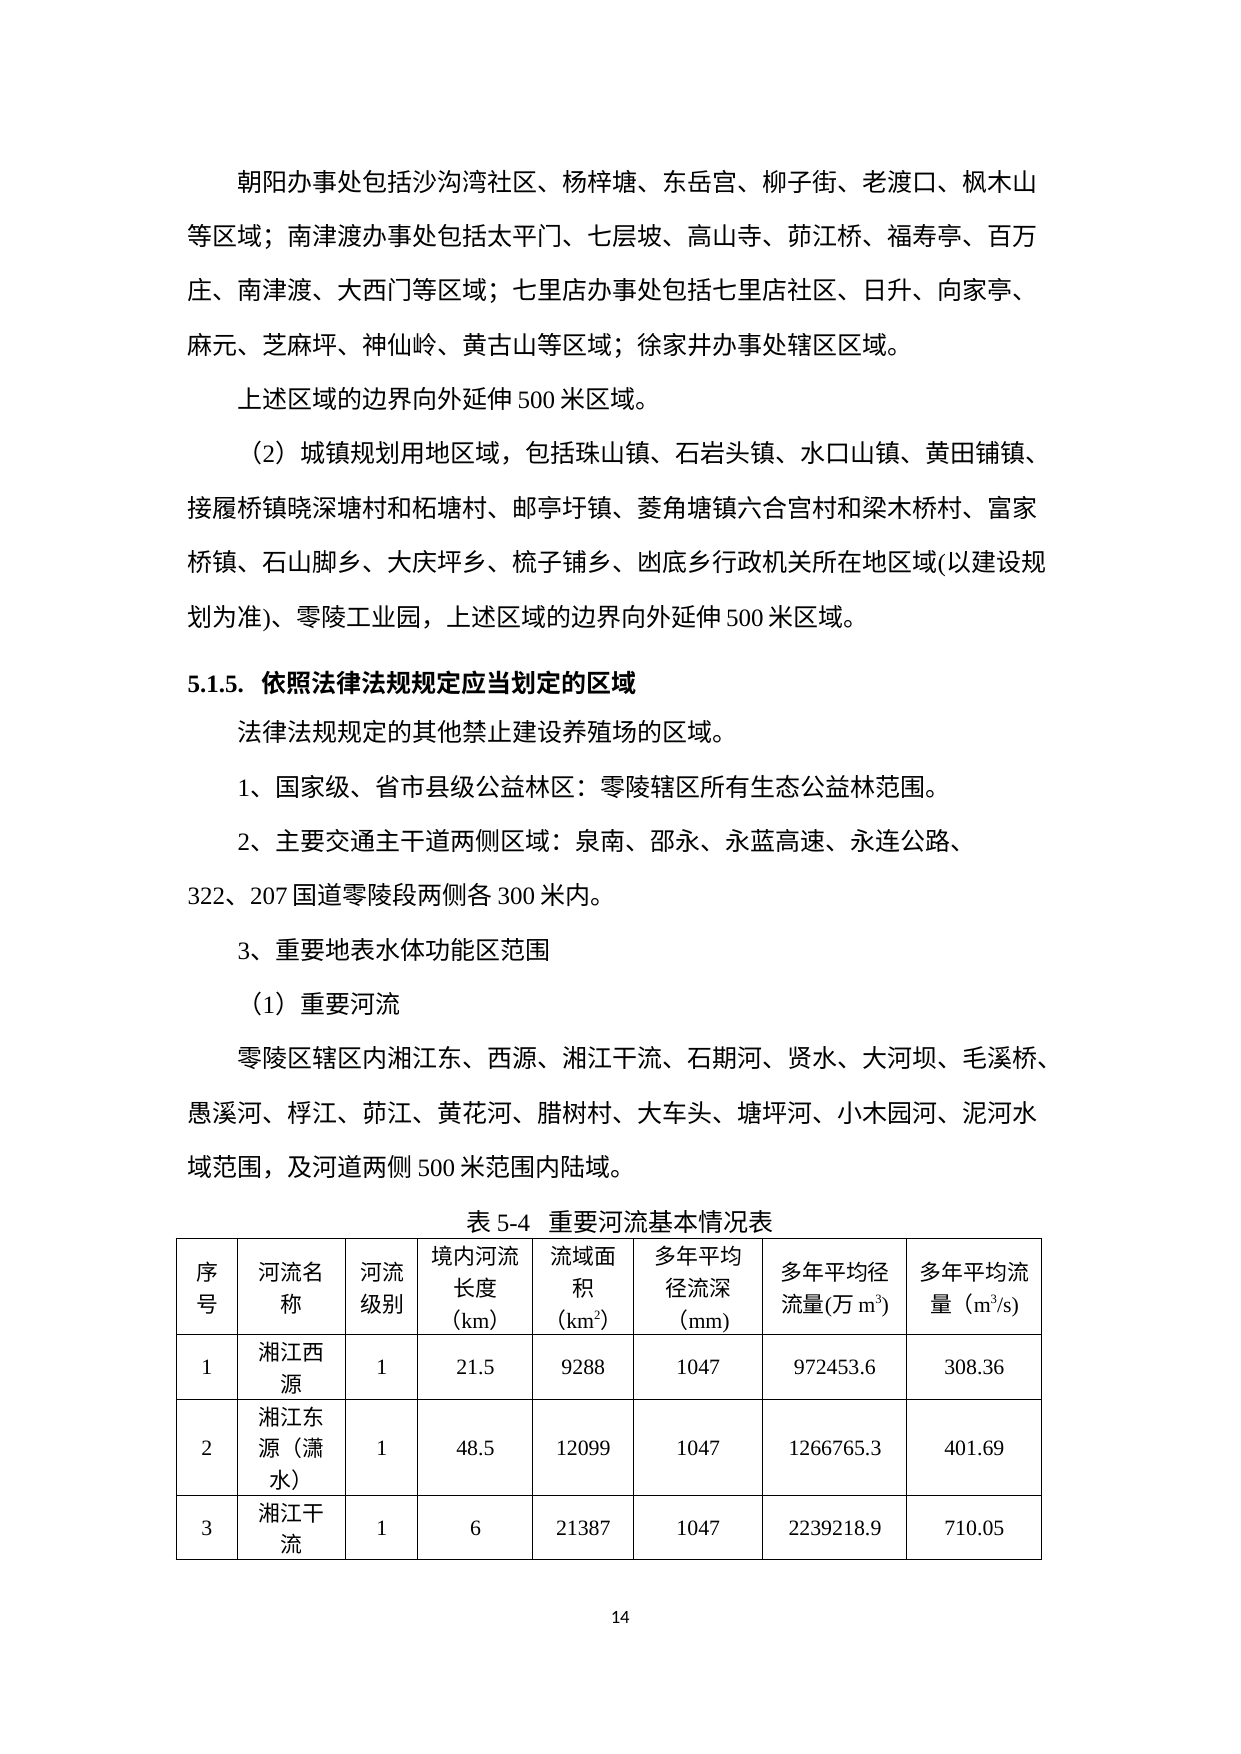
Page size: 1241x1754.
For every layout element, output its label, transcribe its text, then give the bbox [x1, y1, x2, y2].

text 表5-4 重要河流基本情况表 [187, 1202, 1053, 1238]
table_cell 1 [346, 1496, 417, 1559]
table_cell 1047 [634, 1496, 762, 1559]
table_header 多年平均流量（m3/s) [907, 1239, 1041, 1334]
table_cell 2 [177, 1400, 237, 1495]
table_cell 21.5 [418, 1335, 532, 1399]
text 3、重要地表水体功能区范围 [187, 930, 1053, 966]
text 法律法规规定的其他禁止建设养殖场的区域。 [187, 713, 1053, 749]
table_header 河流级别 [346, 1239, 417, 1334]
table_cell 308.36 [907, 1335, 1041, 1399]
list 依照法律法规规定应当划定的区域 [187, 664, 1053, 700]
table_header 流域面积（km2） [533, 1239, 633, 1334]
table_cell 1 [346, 1400, 417, 1495]
table_cell 1 [346, 1335, 417, 1399]
table_cell 湘江干流 [238, 1496, 345, 1559]
text （1）重要河流 [187, 984, 1053, 1021]
table_cell 湘江东源（潇水） [238, 1400, 345, 1495]
text 上述区域的边界向外延伸500米区域。 [187, 379, 1053, 416]
text 朝阳办事处包括沙沟湾社区、杨梓塘、东岳宫、柳子街、老渡口、枫木山等区域；南津渡办事处包括太平门、七层坡、高山寺、茆江桥、福寿亭、百万庄、南津渡、大西门等区域；七里店办事处包括七里店社区、日升、向家亭、麻元、芝麻坪、神仙岭、黄古山等区域；徐家井办事处辖区区域。 [187, 162, 1053, 361]
text 2、主要交通主干道两侧区域：泉南、邵永、永蓝高速、永连公路、322、207国道零陵段两侧各300米内。 [187, 821, 1053, 912]
table_header 序号 [177, 1239, 237, 1334]
table_cell 710.05 [907, 1496, 1041, 1559]
text 零陵区辖区内湘江东、西源、湘江干流、石期河、贤水、大河坝、毛溪桥、愚溪河、桴江、茆江、黄花河、腊树村、大车头、塘坪河、小木园河、泥河水域范围，及河道两侧500米范围内陆域。 [187, 1039, 1053, 1184]
table_cell 48.5 [418, 1400, 532, 1495]
table_cell 2239218.9 [763, 1496, 906, 1559]
table_cell 1047 [634, 1400, 762, 1495]
table_cell 1 [177, 1335, 237, 1399]
table_cell 3 [177, 1496, 237, 1559]
text （2）城镇规划用地区域，包括珠山镇、石岩头镇、水口山镇、黄田铺镇、接履桥镇晓深塘村和柘塘村、邮亭圩镇、菱角塘镇六合宫村和梁木桥村、富家桥镇、石山脚乡、大庆坪乡、梳子铺乡、凼底乡行政机关所在地区域(以建设规划为准)、零陵工业园，上述区域的边界向外延伸500米区域。 [187, 434, 1053, 633]
table_header 多年平均径流量(万m3) [763, 1239, 906, 1334]
table_cell 972453.6 [763, 1335, 906, 1399]
table_cell 21387 [533, 1496, 633, 1559]
table_cell 湘江西源 [238, 1335, 345, 1399]
table_header 境内河流长度（km） [418, 1239, 532, 1334]
table_cell 12099 [533, 1400, 633, 1495]
table_header 多年平均径流深（mm) [634, 1239, 762, 1334]
table_cell 9288 [533, 1335, 633, 1399]
table_cell 1266765.3 [763, 1400, 906, 1495]
table_header 河流名称 [238, 1239, 345, 1334]
table_cell 1047 [634, 1335, 762, 1399]
table_cell 401.69 [907, 1400, 1041, 1495]
table_cell 6 [418, 1496, 532, 1559]
text 1、国家级、省市县级公益林区：零陵辖区所有生态公益林范围。 [187, 767, 1053, 803]
